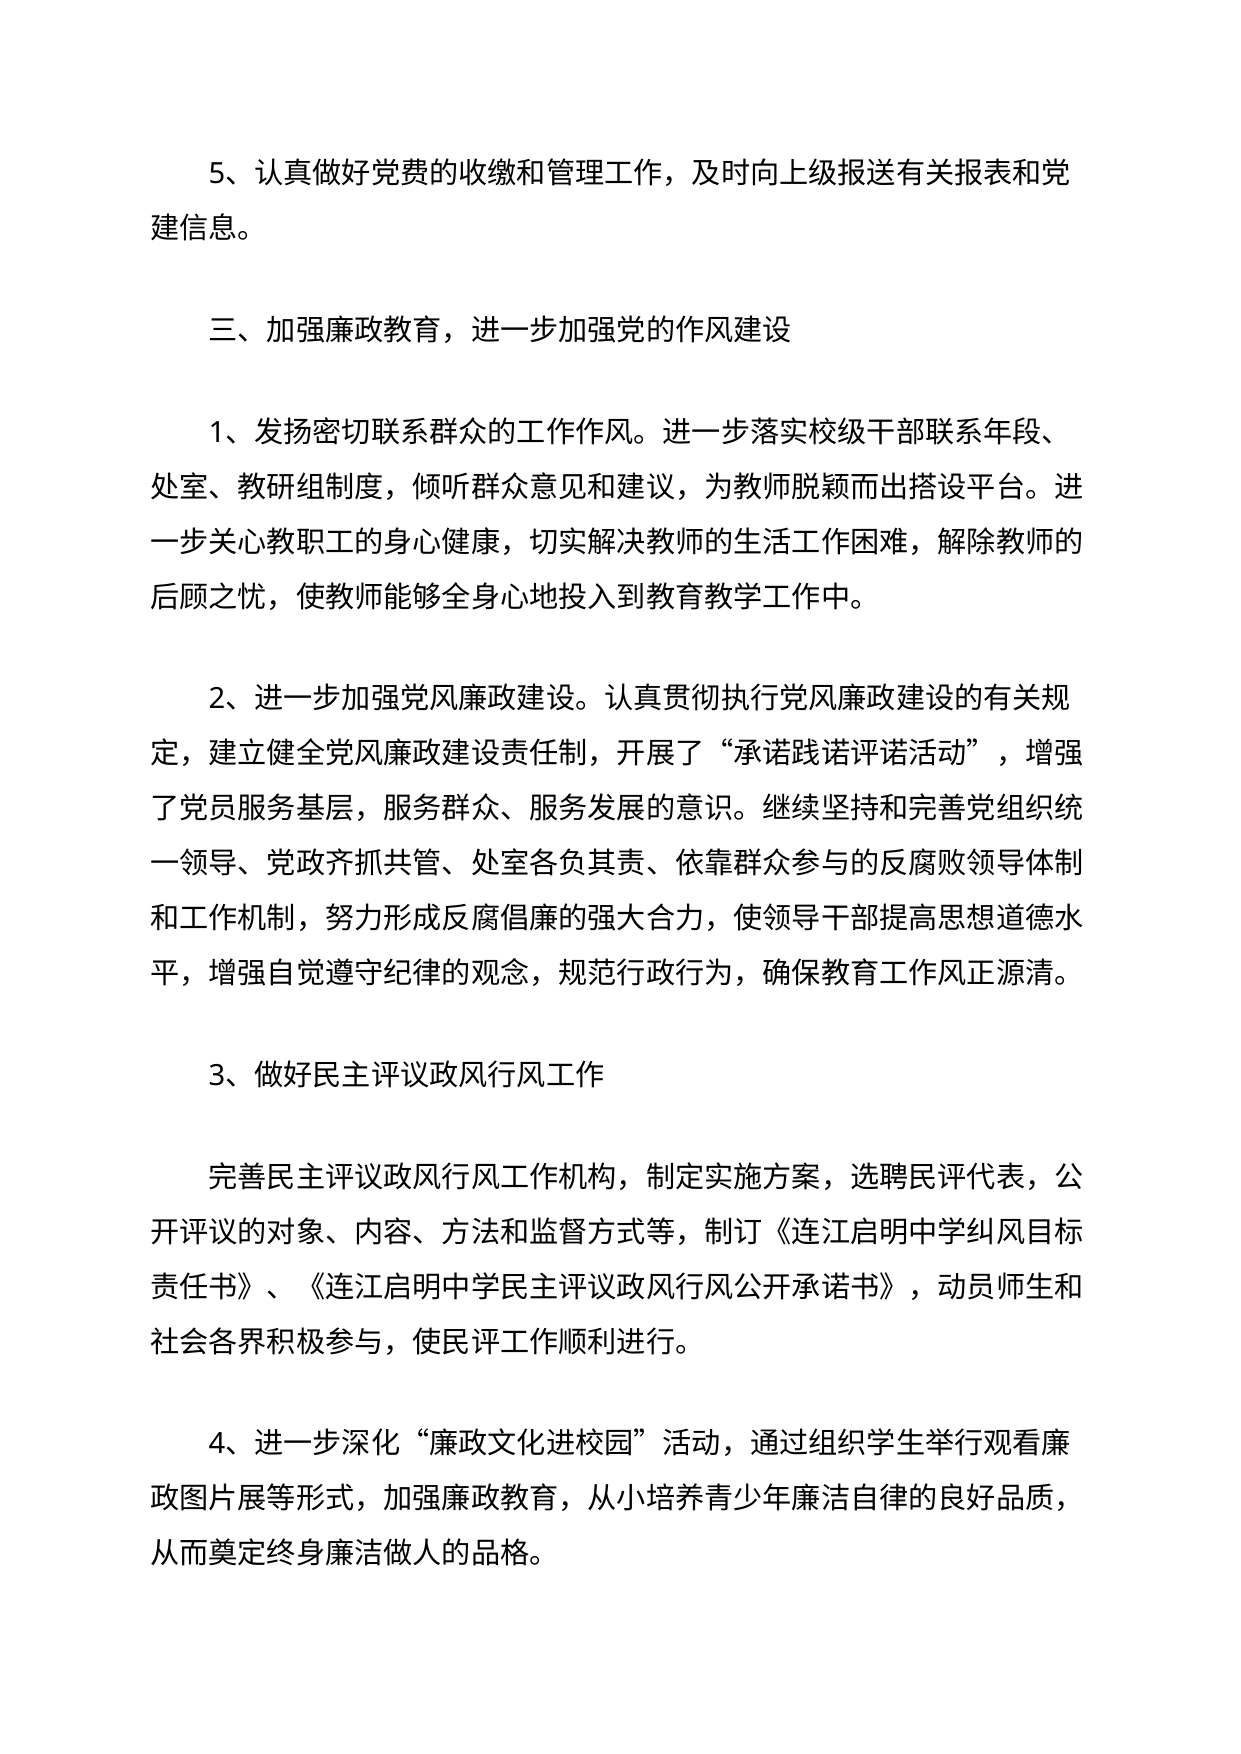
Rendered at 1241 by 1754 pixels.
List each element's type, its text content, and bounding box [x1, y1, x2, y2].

text 3、做好民主评议政风行风工作 [150, 1051, 1090, 1094]
text 完善民主评议政风行风工作机构，制定实施方案，选聘民评代表，公开评议的对象、内容、方法和监督方式等，制订《连江启明中学纠风目标责任书》、《连江启明中学民主评议政风行风公开承诺书》，动员师生和社会各界积极参与，使民评工作顺利进行。 [150, 1153, 1090, 1360]
text 三、加强廉政教育，进一步加强党的作风建设 [150, 307, 1090, 349]
text 4、进一步深化“廉政文化进校园”活动，通过组织学生举行观看廉政图片展等形式，加强廉政教育，从小培养青少年廉洁自律的良好品质，从而奠定终身廉洁做人的品格。 [150, 1420, 1090, 1572]
text 1、发扬密切联系群众的工作作风。进一步落实校级干部联系年段、处室、教研组制度，倾听群众意见和建议，为教师脱颖而出搭设平台。进一步关心教职工的身心健康，切实解决教师的生活工作困难，解除教师的后顾之忧，使教师能够全身心地投入到教育教学工作中。 [150, 408, 1090, 616]
text 5、认真做好党费的收缴和管理工作，及时向上级报送有关报表和党建信息。 [150, 150, 1090, 247]
text 2、进一步加强党风廉政建设。认真贯彻执行党风廉政建设的有关规定，建立健全党风廉政建设责任制，开展了“承诺践诺评诺活动”，增强了党员服务基层，服务群众、服务发展的意识。继续坚持和完善党组织统一领导、党政齐抓共管、处室各负其责、依靠群众参与的反腐败领导体制和工作机制，努力形成反腐倡廉的强大合力，使领导干部提高思想道德水平，增强自觉遵守纪律的观念，规范行政行为，确保教育工作风正源清。 [150, 675, 1090, 992]
